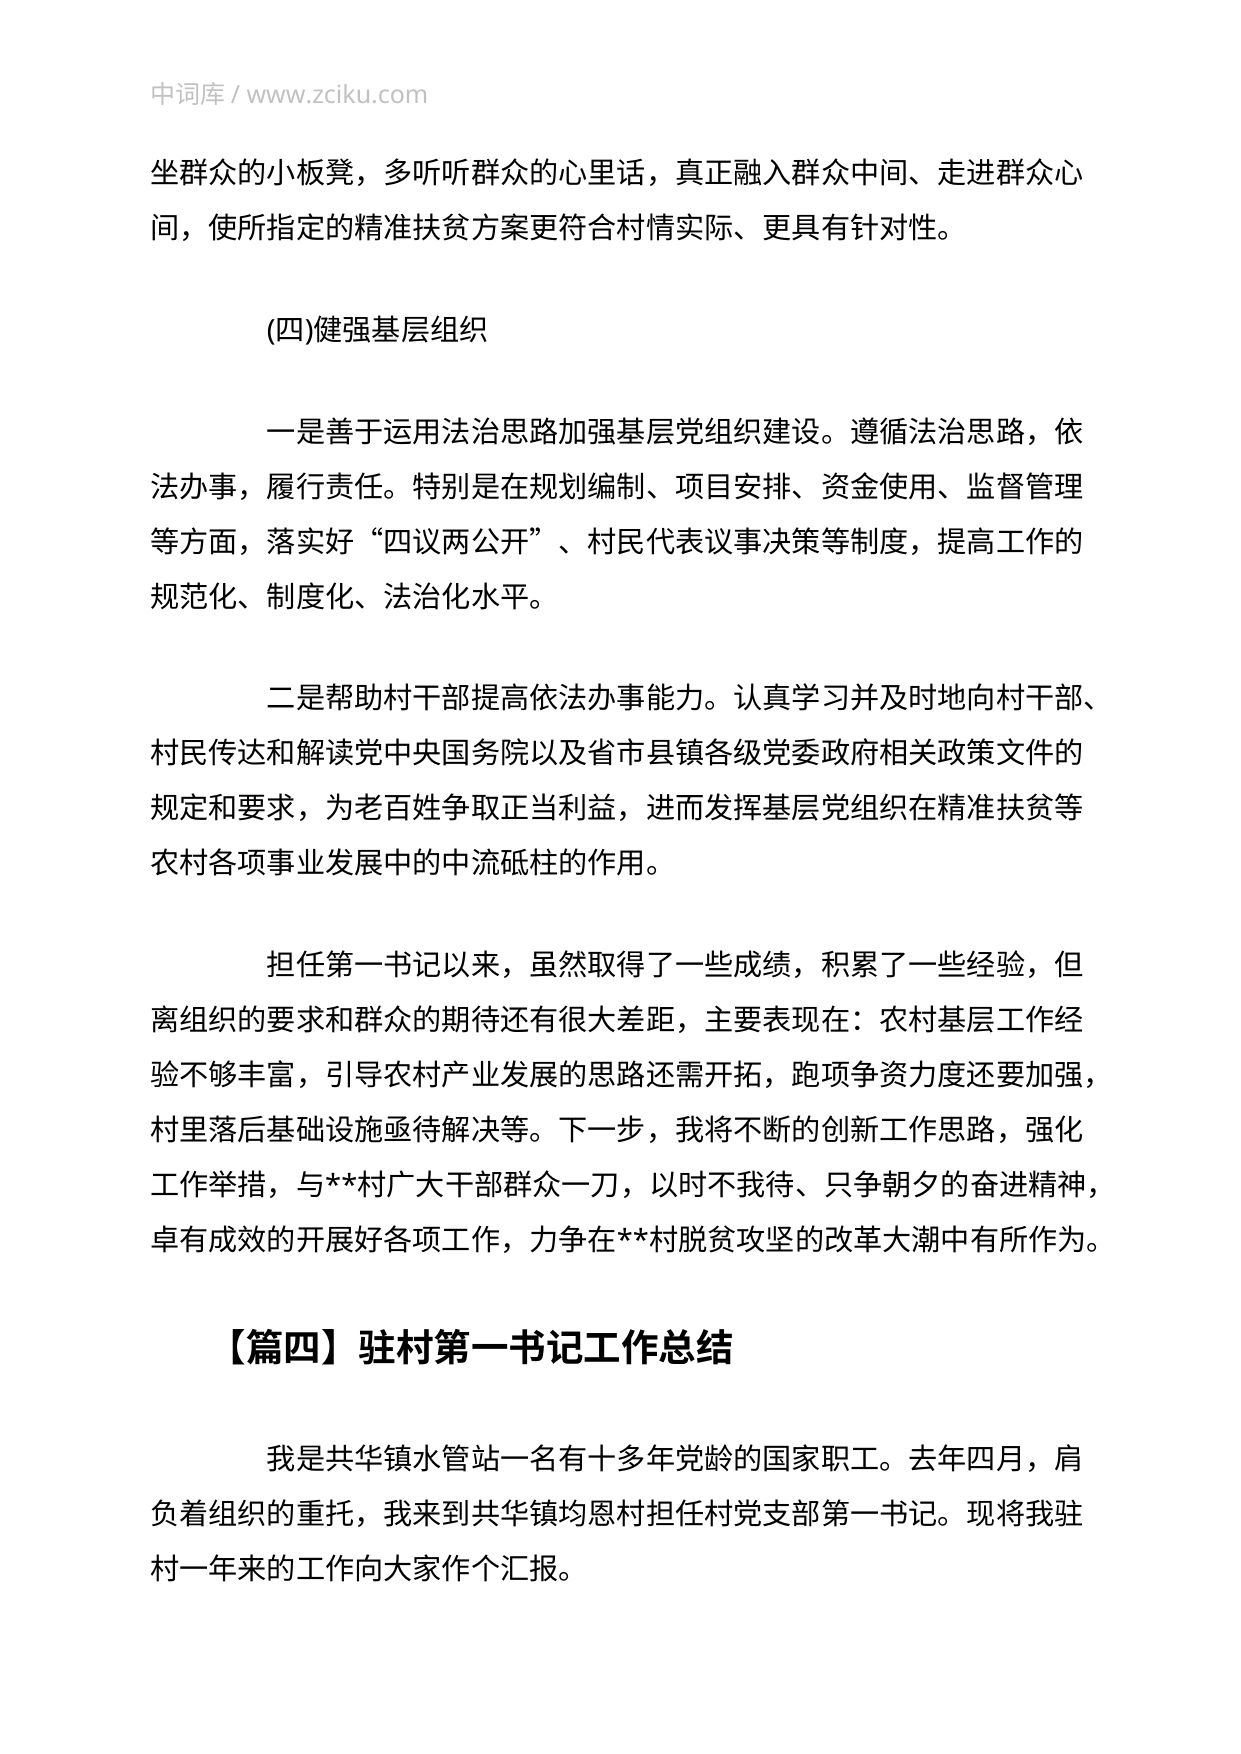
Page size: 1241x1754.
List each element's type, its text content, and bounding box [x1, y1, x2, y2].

text 担任第一书记以来，虽然取得了一些成绩，积累了一些经验，但离组织的要求和群众的期待还有很大差距，主要表现在：农村基层工作经验不够丰富，引导农村产业发展的思路还需开拓，跑项争资力度还要加强，村里落后基础设施亟待解决等。下一步，我将不断的创新工作思路，强化工作举措，与**村广大干部群众一刀，以时不我待、只争朝夕的奋进精神，卓有成效的开展好各项工作，力争在**村脱贫攻坚的改革大潮中有所作为。 [150, 942, 1090, 1258]
text 我是共华镇水管站一名有十多年党龄的国家职工。去年四月，肩负着组织的重托，我来到共华镇均恩村担任村党支部第一书记。现将我驻村一年来的工作向大家作个汇报。 [150, 1436, 1090, 1588]
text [150, 150, 1090, 247]
text 二是帮助村干部提高依法办事能力。认真学习并及时地向村干部、村民传达和解读党中央国务院以及省市县镇各级党委政府相关政策文件的规定和要求，为老百姓争取正当利益，进而发挥基层党组织在精准扶贫等农村各项事业发展中的中流砥柱的作用。 [150, 675, 1090, 882]
text 一是善于运用法治思路加强基层党组织建设。遵循法治思路，依法办事，履行责任。特别是在规划编制、项目安排、资金使用、监督管理等方面，落实好“四议两公开”、村民代表议事决策等制度，提高工作的规范化、制度化、法治化水平。 [150, 409, 1090, 616]
text 【篇四】驻村第一书记工作总结 [150, 1318, 1090, 1372]
text (四)健强基层组织 [150, 307, 1090, 349]
